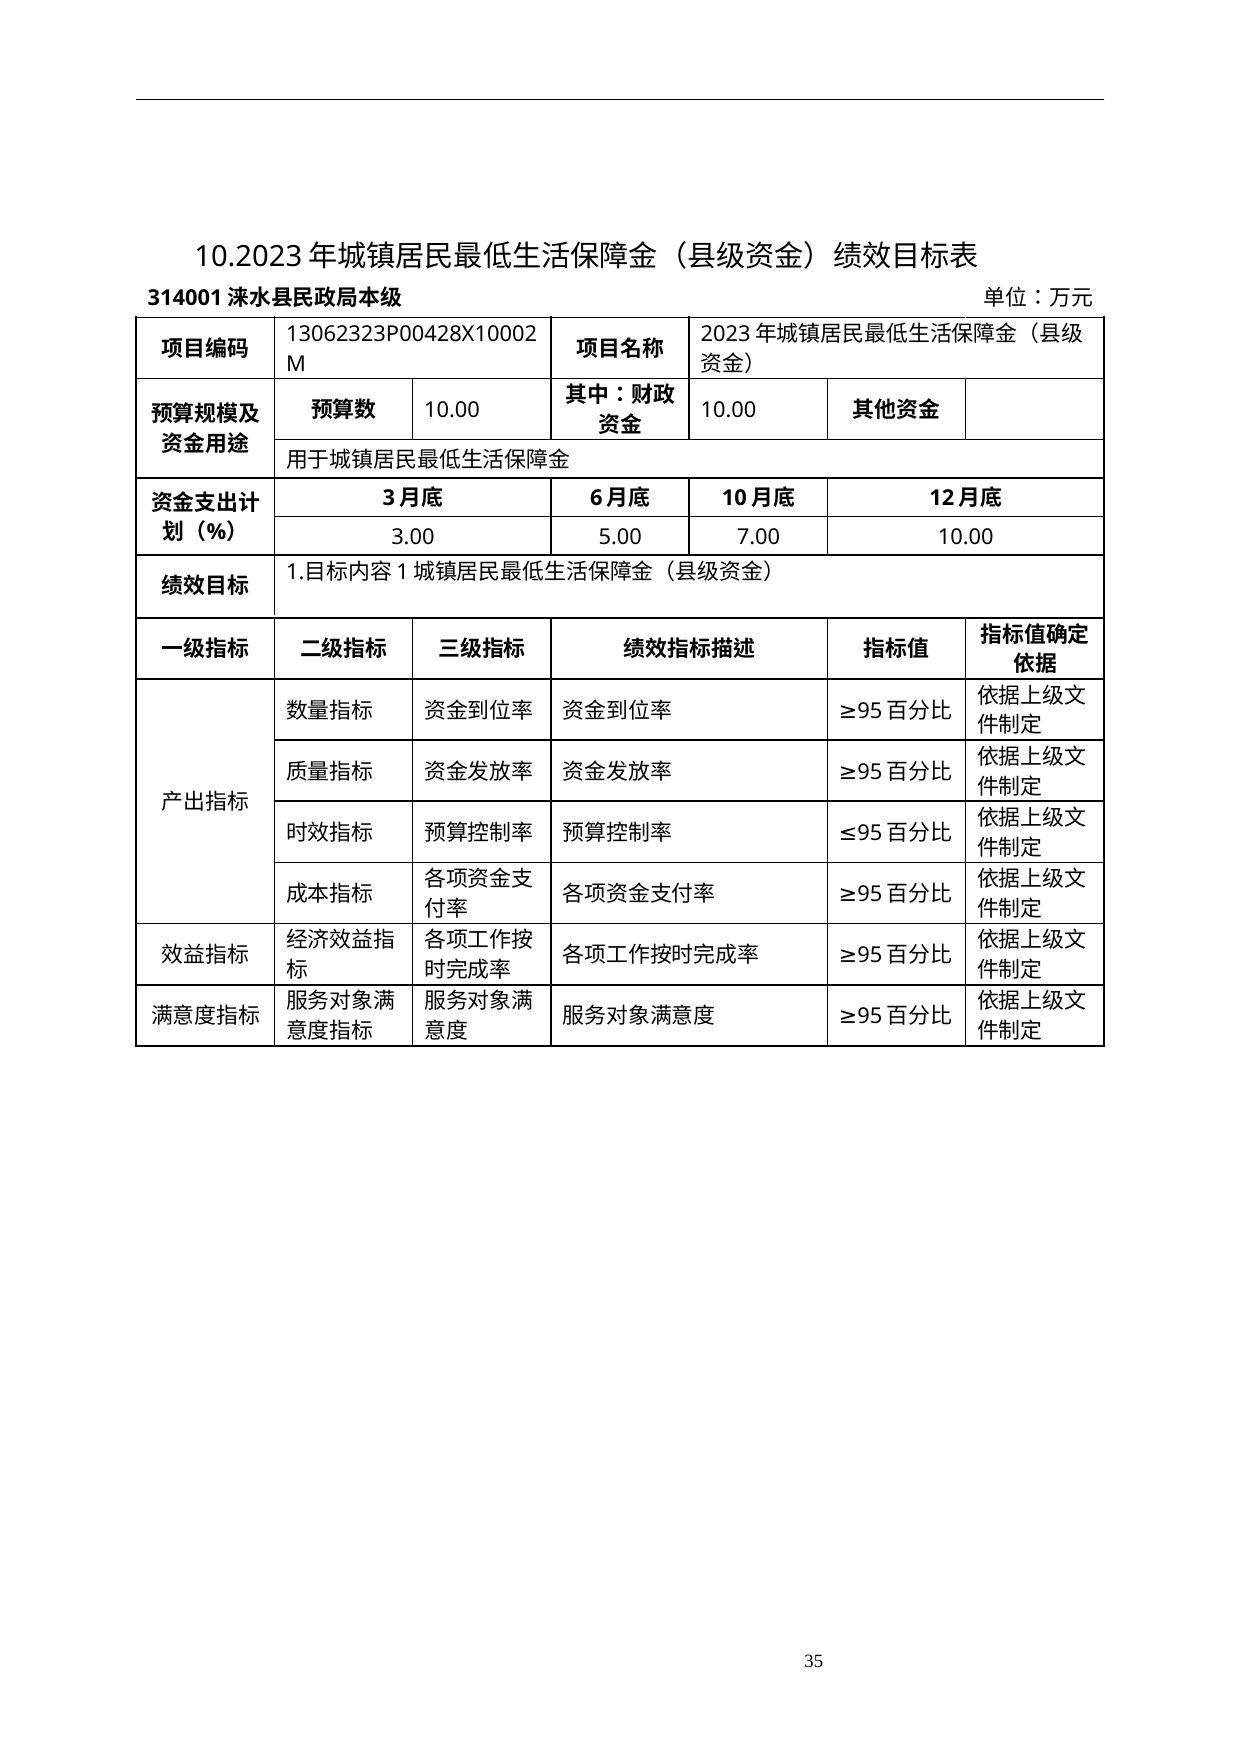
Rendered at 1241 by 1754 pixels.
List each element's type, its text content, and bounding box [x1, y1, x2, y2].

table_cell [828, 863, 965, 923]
text 10.2023年城镇居民最低生活保障金（县级资金）绩效目标表 [136, 235, 1104, 275]
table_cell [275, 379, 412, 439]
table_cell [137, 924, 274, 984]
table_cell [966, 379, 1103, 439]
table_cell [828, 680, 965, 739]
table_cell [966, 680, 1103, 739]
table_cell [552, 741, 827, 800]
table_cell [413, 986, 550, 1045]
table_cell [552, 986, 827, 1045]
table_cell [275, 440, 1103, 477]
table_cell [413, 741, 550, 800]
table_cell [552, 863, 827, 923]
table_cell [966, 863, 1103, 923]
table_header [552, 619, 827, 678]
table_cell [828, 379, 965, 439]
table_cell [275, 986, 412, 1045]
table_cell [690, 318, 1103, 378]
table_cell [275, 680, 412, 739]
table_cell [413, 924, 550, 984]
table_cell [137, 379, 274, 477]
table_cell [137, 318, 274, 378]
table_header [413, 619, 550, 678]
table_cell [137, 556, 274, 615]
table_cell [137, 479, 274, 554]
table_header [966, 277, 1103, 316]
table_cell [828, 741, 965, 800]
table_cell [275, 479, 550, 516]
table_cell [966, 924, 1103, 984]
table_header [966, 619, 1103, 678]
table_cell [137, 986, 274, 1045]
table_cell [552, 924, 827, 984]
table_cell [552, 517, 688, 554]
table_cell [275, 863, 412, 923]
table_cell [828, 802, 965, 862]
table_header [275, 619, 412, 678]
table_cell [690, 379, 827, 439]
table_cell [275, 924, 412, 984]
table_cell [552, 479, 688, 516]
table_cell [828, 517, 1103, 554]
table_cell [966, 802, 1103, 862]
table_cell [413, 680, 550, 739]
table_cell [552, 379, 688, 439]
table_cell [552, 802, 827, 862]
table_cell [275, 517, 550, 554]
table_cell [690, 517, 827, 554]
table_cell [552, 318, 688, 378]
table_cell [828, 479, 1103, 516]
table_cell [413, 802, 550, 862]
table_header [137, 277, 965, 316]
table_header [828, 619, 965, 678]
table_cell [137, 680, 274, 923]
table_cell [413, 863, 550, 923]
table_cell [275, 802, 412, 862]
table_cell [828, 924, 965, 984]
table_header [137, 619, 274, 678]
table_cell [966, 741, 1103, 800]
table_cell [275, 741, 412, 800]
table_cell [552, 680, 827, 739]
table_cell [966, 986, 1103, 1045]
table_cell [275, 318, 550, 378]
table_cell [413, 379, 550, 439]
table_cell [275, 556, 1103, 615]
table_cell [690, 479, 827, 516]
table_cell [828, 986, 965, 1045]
